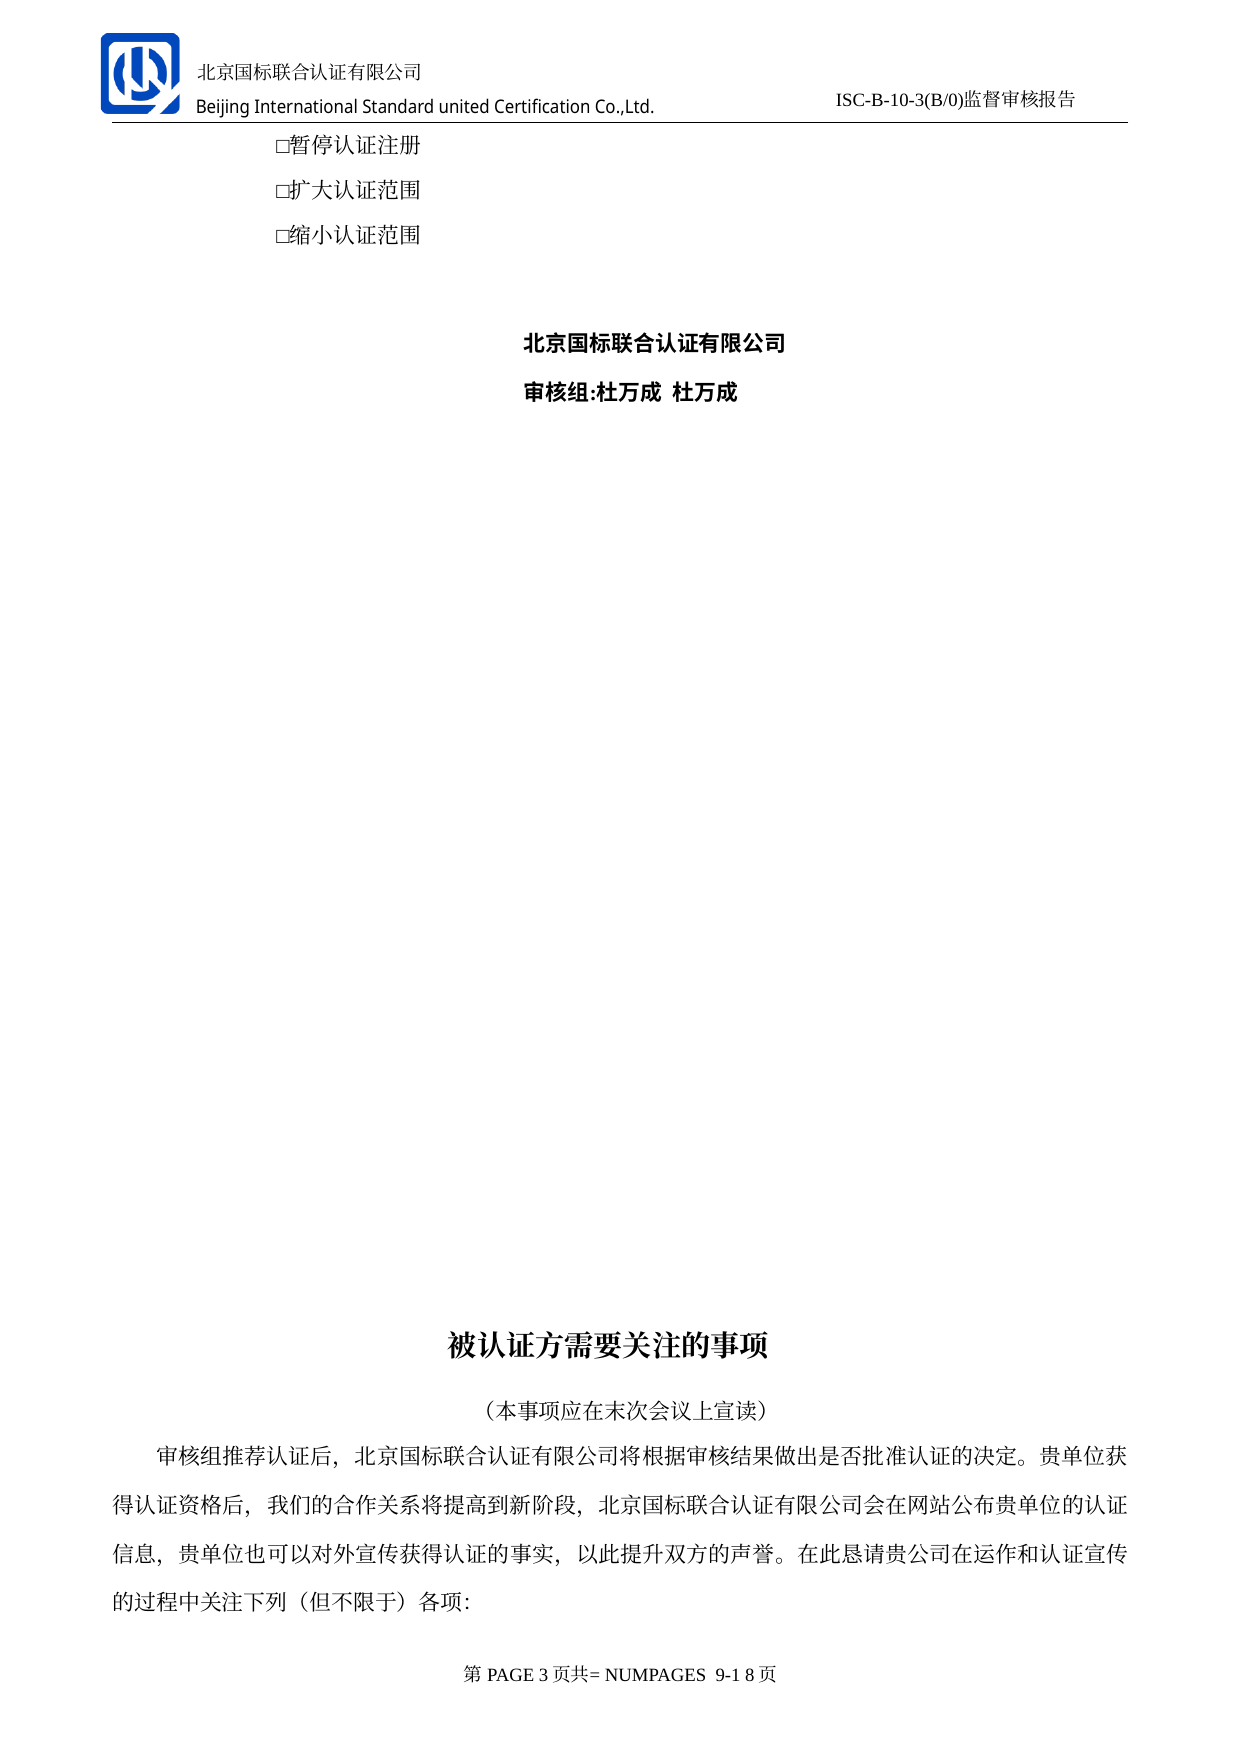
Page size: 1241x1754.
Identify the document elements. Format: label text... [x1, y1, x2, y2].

text 审核组推荐认证后，北京国标联合认证有限公司将根据审核结果做出是否批准认证的决定。贵单位获得认证资格后，我们的合作关系将提高到新阶段，北京国标联合认证有限公司会在网站公布贵单位的认证信息，贵单位也可以对外宣传获得认证的事实，以此提升双方的声誉。在此恳请贵公司在运作和认证宣传的过程中关注下列（但不限于）各项： [112, 1440, 1128, 1619]
text □缩小认证范围 [112, 219, 1128, 252]
text 北京国标联合认证有限公司 [112, 326, 1128, 358]
text 审核组:杜万成 杜万成 [112, 374, 1128, 407]
text （本事项应在末次会议上宣读） [112, 1395, 1128, 1428]
picture [100, 33, 180, 114]
text □暂停认证注册 [112, 129, 1128, 162]
text □扩大认证范围 [112, 174, 1128, 207]
text 被认证方需要关注的事项 [112, 1313, 1128, 1378]
